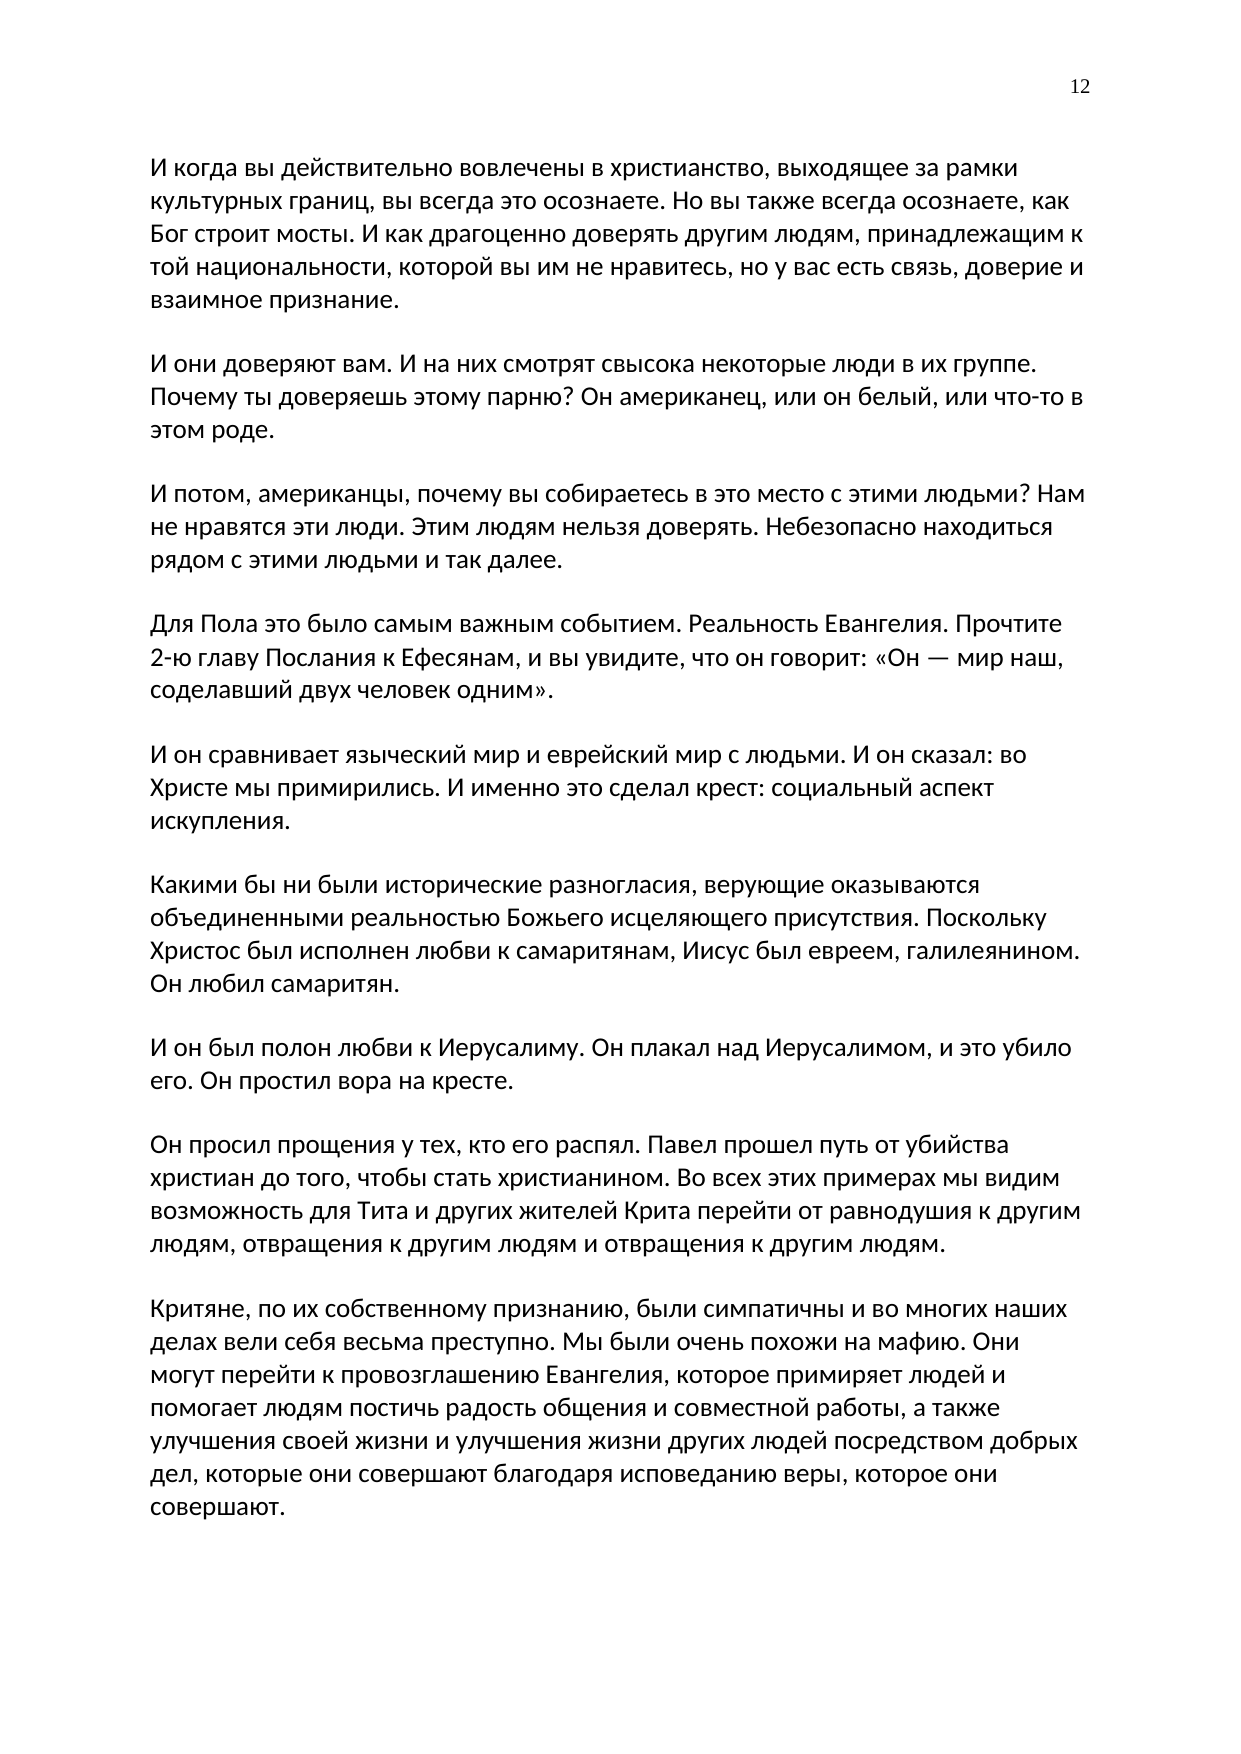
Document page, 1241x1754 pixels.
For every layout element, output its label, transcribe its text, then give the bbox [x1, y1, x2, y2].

text И он сравнивает языческий мир и еврейский мир с людьми. И он сказал: во Христе мы примирились. И именно это сделал крест: социальный аспект искупления. [150, 737, 1090, 836]
text И они доверяют вам. И на них смотрят свысока некоторые люди в их группе. Почему ты доверяешь этому парню? Он американец, или он белый, или что-то в этом роде. [150, 346, 1090, 445]
text Для Пола это было самым важным событием. Реальность Евангелия. Прочтите 2-ю главу Послания к Ефесянам, и вы увидите, что он говорит: «Он — мир наш, соделавший двух человек одним». [150, 607, 1090, 706]
text И он был полон любви к Иерусалиму. Он плакал над Иерусалимом, и это убило его. Он простил вора на кресте. [150, 1030, 1090, 1096]
text Он просил прощения у тех, кто его распял. Павел прошел путь от убийства христиан до того, чтобы стать христианином. Во всех этих примерах мы видим возможность для Тита и других жителей Крита перейти от равнодушия к другим людям, отвращения к другим людям и отвращения к другим людям. [150, 1127, 1090, 1259]
text И потом, американцы, почему вы собираетесь в это место с этими людьми? Нам не нравятся эти люди. Этим людям нельзя доверять. Небезопасно находиться рядом с этими людьми и так далее. [150, 476, 1090, 576]
text Какими бы ни были исторические разногласия, верующие оказываются объединенными реальностью Божьего исцеляющего присутствия. Поскольку Христос был исполнен любви к самаритянам, Иисус был евреем, галилеянином. Он любил самаритян. [150, 867, 1090, 999]
text И когда вы действительно вовлечены в христианство, выходящее за рамки культурных границ, вы всегда это осознаете. Но вы также всегда осознаете, как Бог строит мосты. И как драгоценно доверять другим людям, принадлежащим к той национальности, которой вы им не нравитесь, но у вас есть связь, доверие и взаимное признание. [150, 150, 1090, 315]
text Критяне, по их собственному признанию, были симпатичны и во многих наших делах вели себя весьма преступно. Мы были очень похожи на мафию. Они могут перейти к провозглашению Евангелия, которое примиряет людей и помогает людям постичь радость общения и совместной работы, а также улучшения своей жизни и улучшения жизни других людей посредством добрых дел, которые они совершают благодаря исповеданию веры, которое они совершают. [150, 1291, 1090, 1522]
